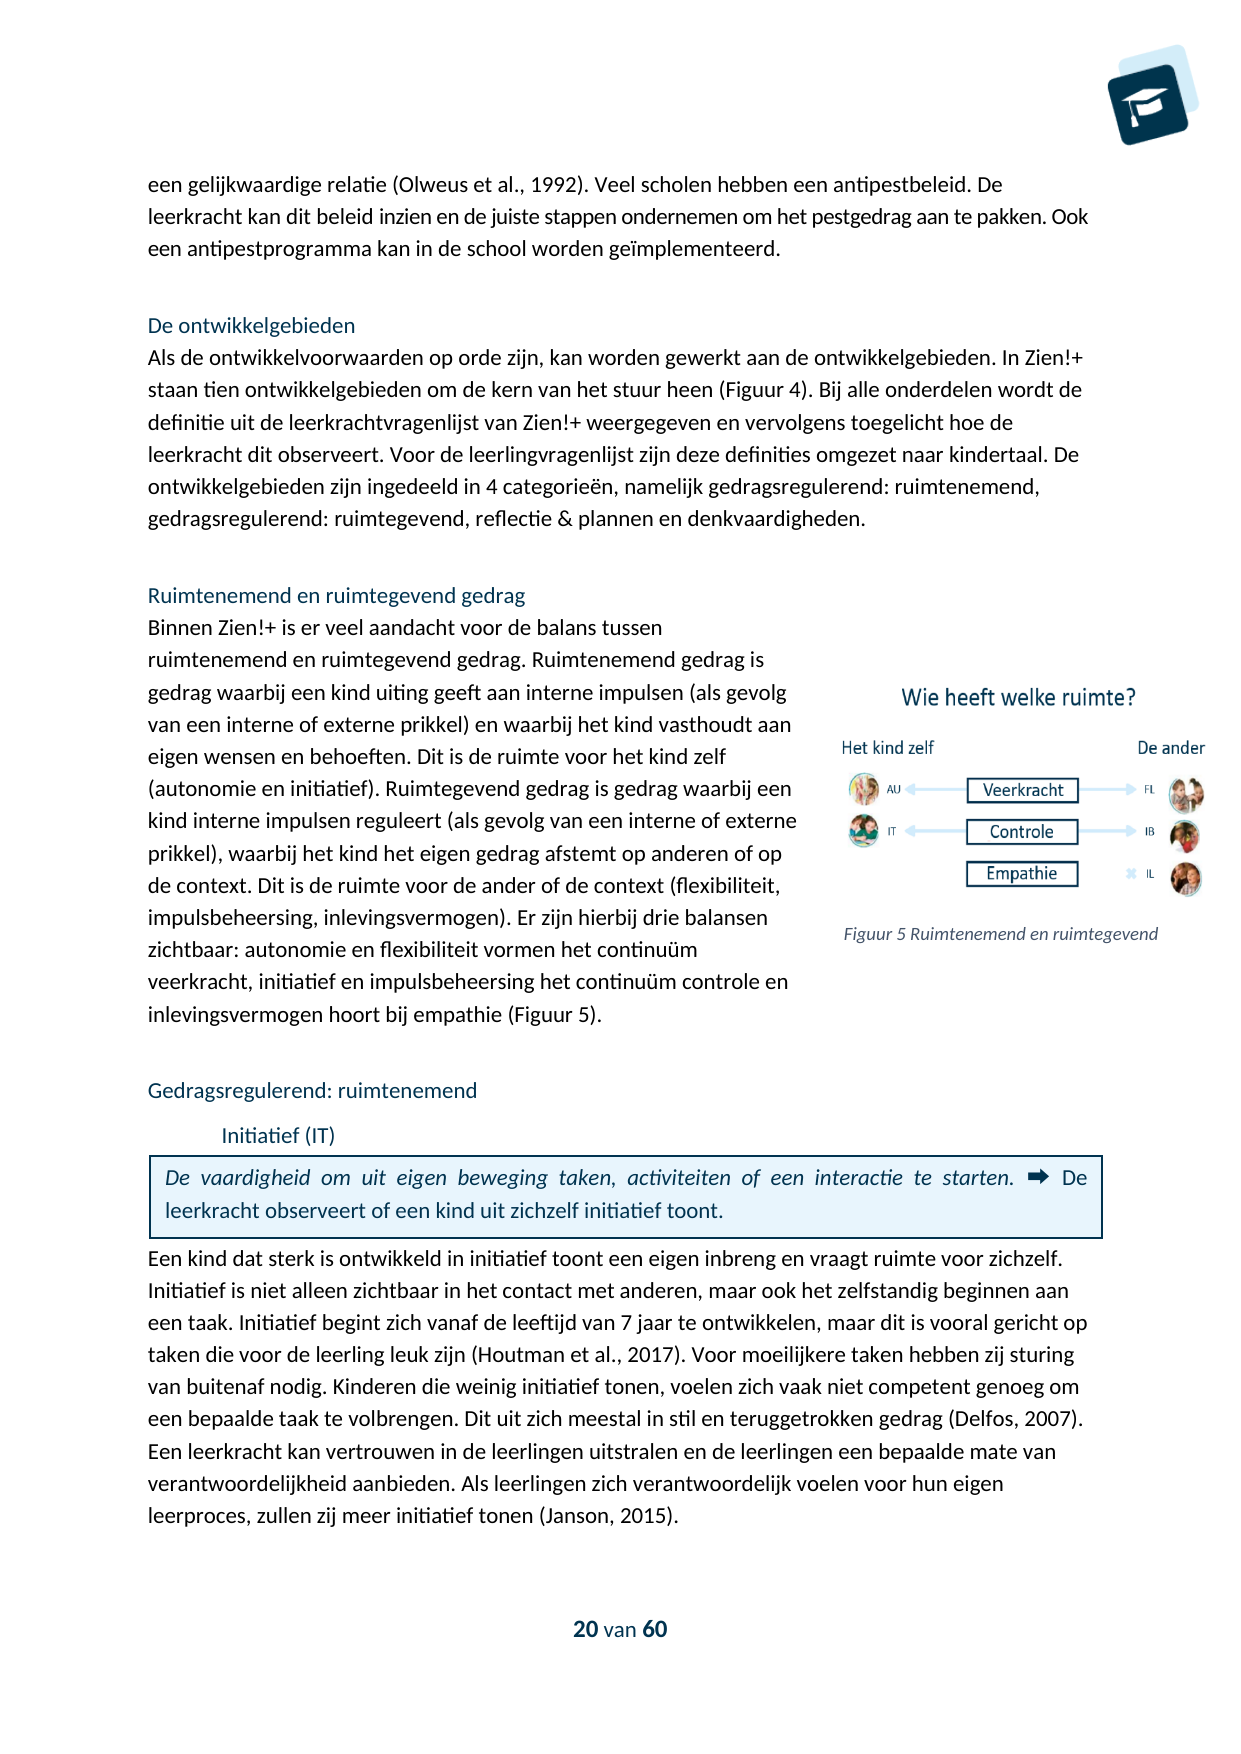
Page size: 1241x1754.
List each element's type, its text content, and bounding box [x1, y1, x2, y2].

picture [619, 0, 1213, 182]
subtitle Initiatief (IT) [148, 1121, 1093, 1149]
text Als de ontwikkelvoorwaarden op orde zijn, kan worden gewerkt aan de ontwikkelgebieden. In Zien!+ staan tien ontwikkelgebieden om de kern van het stuur heen (Figuur 4). Bij alle onderdelen wordt de definitie uit de leerkrachtvragenlijst van Zien!+ weergegeven en vervolgens toegelicht hoe de leerkracht dit observeert. Voor de leerlingvragenlijst zijn deze definities omgezet naar kindertaal. De ontwikkelgebieden zijn ingedeeld in 4 categorieën, namelijk gedragsregulerend: ruimtenemend, gedragsregulerend: ruimtegevend, reflectie & plannen en denkvaardigheden. [148, 343, 1093, 532]
picture [820, 620, 1228, 1004]
subtitle De ontwikkelgebieden [148, 311, 1093, 339]
text Binnen Zien!+ is er veel aandacht voor de balans tussen ruimtenemend en ruimtegevend gedrag. Ruimtenemend gedrag is gedrag waarbij een kind uiting geeft aan interne impulsen (als gevolg van een interne of externe prikkel) en waarbij het kind vasthoudt aan eigen wensen en behoeften. Dit is de ruimte voor het kind zelf (autonomie en initiatief). Ruimtegevend gedrag is gedrag waarbij een kind interne impulsen reguleert (als gevolg van een interne of externe prikkel), waarbij het kind het eigen gedrag afstemt op anderen of op de context. Dit is de ruimte voor de ander of de context (flexibiliteit, impulsbeheersing, inlevingsvermogen). Er zijn hierbij drie balansen zichtbaar: autonomie en flexibiliteit vormen het continuüm veerkracht, initiatief en impulsbeheersing het continuüm controle en inlevingsvermogen hoort bij empathie (Figuur 5). [148, 613, 1093, 1028]
text Een kind dat sterk is ontwikkeld in initiatief toont een eigen inbreng en vraagt ruimte voor zichzelf. Initiatief is niet alleen zichtbaar in het contact met anderen, maar ook het zelfstandig beginnen aan een taak. Initiatief begint zich vanaf de leeftijd van 7 jaar te ontwikkelen, maar dit is vooral gericht op taken die voor de leerling leuk zijn (Houtman et al., 2017). Voor moeilijkere taken hebben zij sturing van buitenaf nodig. Kinderen die weinig initiatief tonen, voelen zich vaak niet competent genoeg om een bepaalde taak te volbrengen. Dit uit zich meestal in stil en teruggetrokken gedrag (Delfos, 2007). Een leerkracht kan vertrouwen in de leerlingen uitstralen en de leerlingen een bepaalde mate van verantwoordelijkheid aanbieden. Als leerlingen zich verantwoordelijk voelen voor hun eigen leerproces, zullen zij meer initiatief tonen (Janson, 2015). [148, 1244, 1093, 1529]
subtitle Ruimtenemend en ruimtegevend gedrag [148, 581, 1093, 609]
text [148, 170, 1093, 262]
subtitle Gedragsregulerend: ruimtenemend [148, 1077, 1093, 1104]
